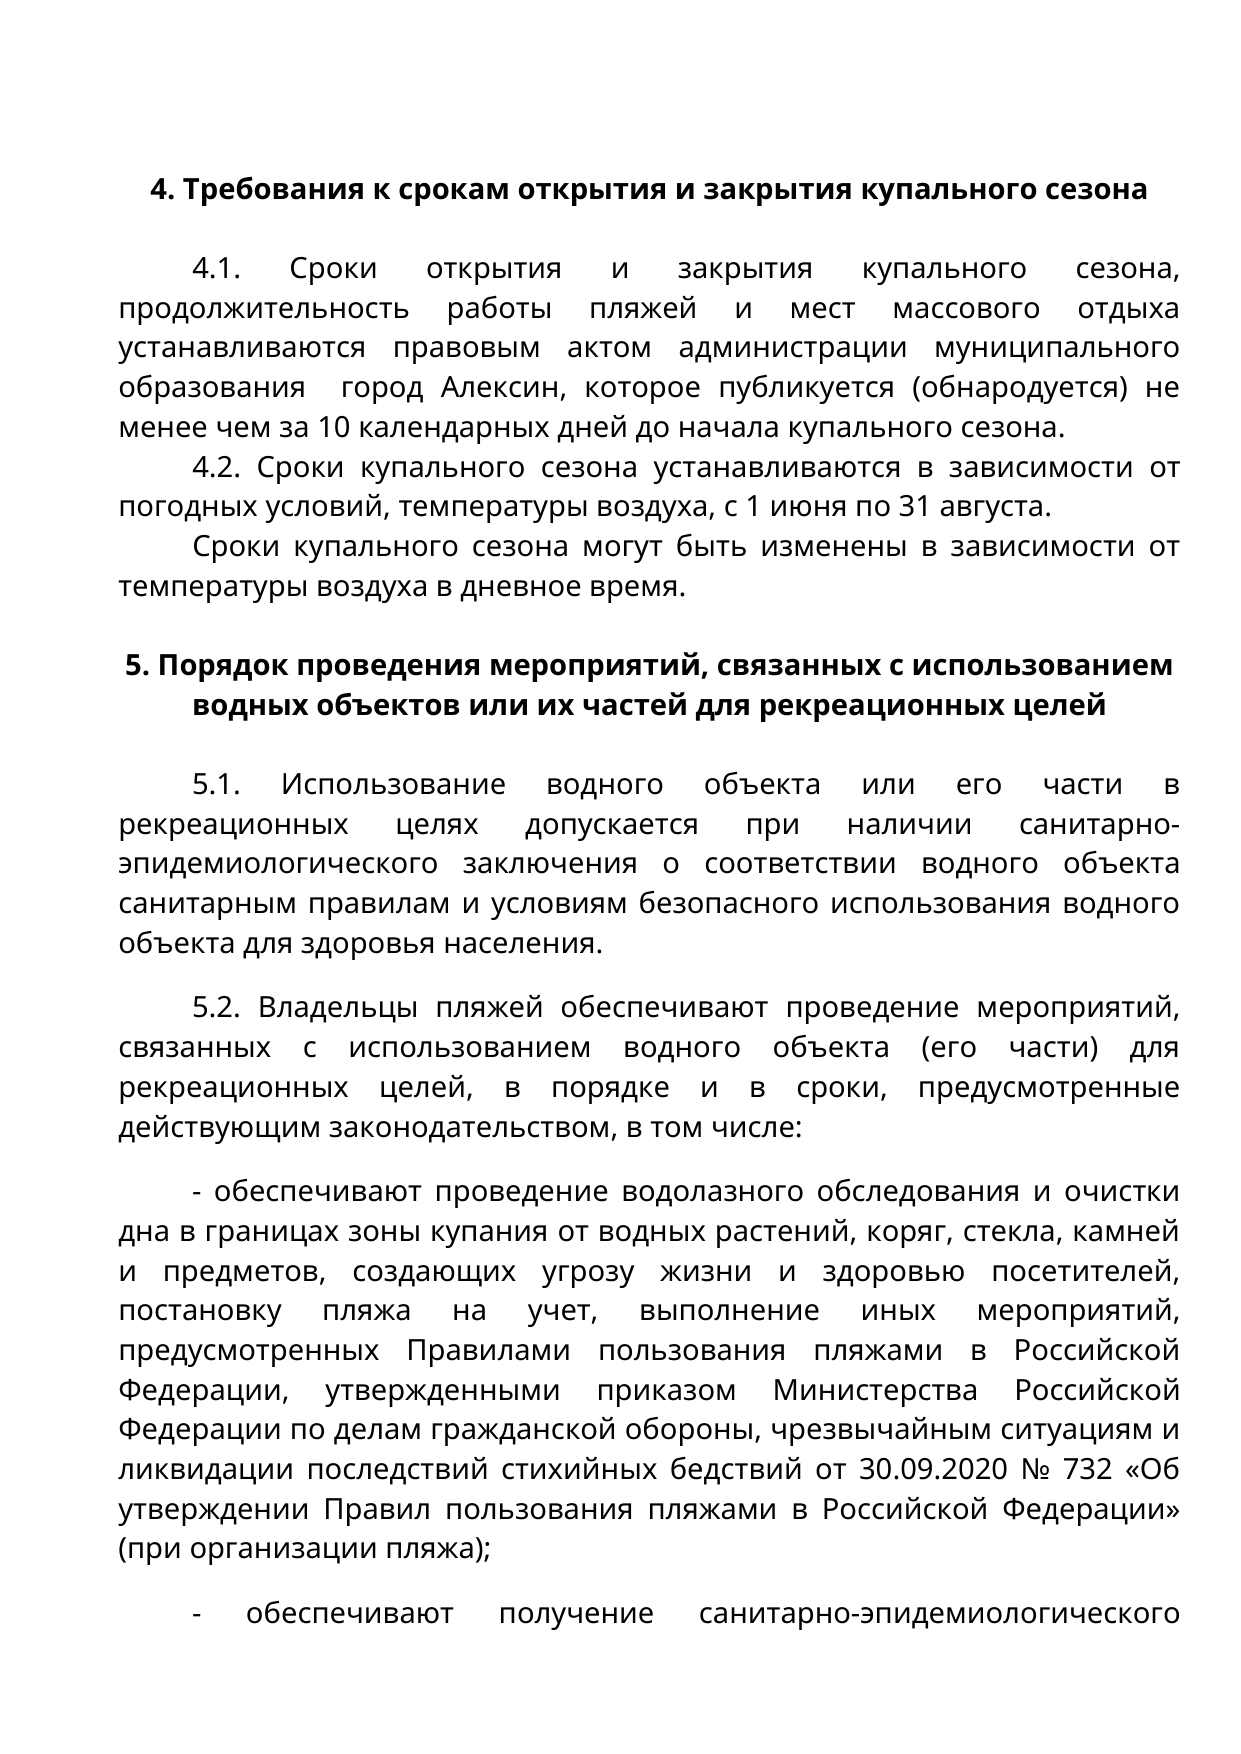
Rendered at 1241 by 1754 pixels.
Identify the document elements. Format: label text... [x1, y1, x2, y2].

text 4. Требования к срокам открытия и закрытия купального сезона [118, 168, 1181, 208]
text 4.2. Сроки купального сезона устанавливаются в зависимости от погодных условий, температуры воздуха, с 1 июня по 31 августа. [118, 446, 1181, 525]
text 4.1. Сроки открытия и закрытия купального сезона, продолжительность работы пляжей и мест массового отдыха устанавливаются правовым актом администрации муниципального образования город Алексин, которое публикуется (обнародуется) не менее чем за 10 календарных дней до начала купального сезона. [118, 247, 1181, 446]
text Сроки купального сезона могут быть изменены в зависимости от температуры воздуха в дневное время. [118, 525, 1181, 604]
text 5.1. Использование водного объекта или его части в рекреационных целях допускается при наличии санитарно-эпидемиологического заключения о соответствии водного объекта санитарным правилам и условиям безопасного использования водного объекта для здоровья населения. [118, 763, 1181, 962]
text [118, 1592, 1181, 1632]
text - обеспечивают проведение водолазного обследования и очистки дна в границах зоны купания от водных растений, коряг, стекла, камней и предметов, создающих угрозу жизни и здоровью посетителей, постановку пляжа на учет, выполнение иных мероприятий, предусмотренных Правилами пользования пляжами в Российской Федерации, утвержденными приказом Министерства Российской Федерации по делам гражданской обороны, чрезвычайным ситуациям и ликвидации последствий стихийных бедствий от 30.09.2020 № 732 «Об утверждении Правил пользования пляжами в Российской Федерации» (при организации пляжа); [118, 1171, 1181, 1567]
text 5. Порядок проведения мероприятий, связанных с использованием водных объектов или их частей для рекреационных целей [118, 644, 1181, 724]
text 5.2. Владельцы пляжей обеспечивают проведение мероприятий, связанных с использованием водного объекта (его части) для рекреационных целей, в порядке и в сроки, предусмотренные действующим законодательством, в том числе: [118, 987, 1181, 1146]
